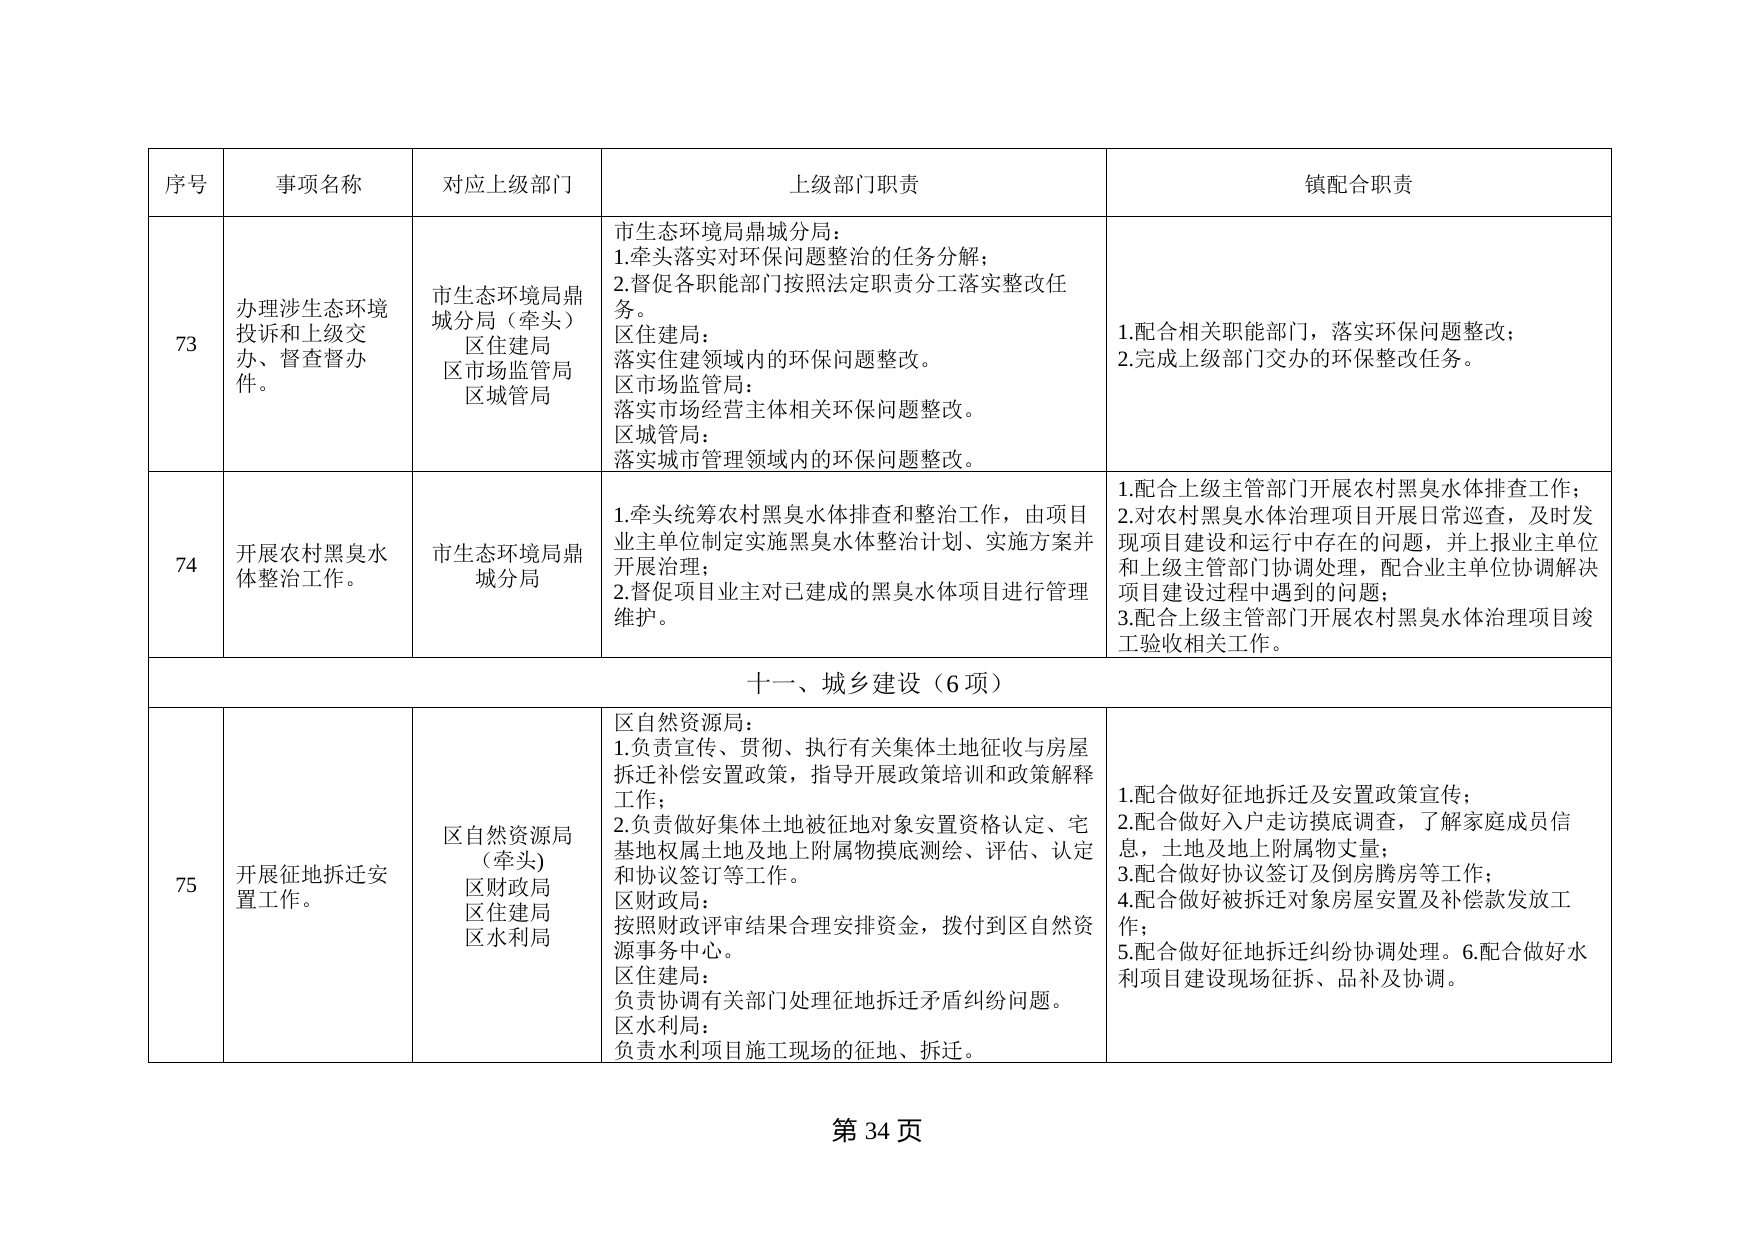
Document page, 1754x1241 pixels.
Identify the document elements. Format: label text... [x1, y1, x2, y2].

table_cell 开展农村黑臭水体整治工作。 [224, 472, 412, 657]
table_cell 开展征地拆迁安置工作。 [224, 708, 412, 1062]
table_cell 区自然资源局： 1.负责宣传、贯彻、执行有关集体土地征收与房屋拆迁补偿安置政策，指导开展政策培训和政策解释工作； 2.负责做好集体土地被征地对象安置资格认定、宅基地权属土地及地上附属物摸底测绘、评估、认定和协议签订等工作。 区财政局： 按照财政评审结果合理安排资金，拨付到区自然资源事务中心。 区住建局： 负责协调有关部门处理征地拆迁矛盾纠纷问题。 区水利局： 负责水利项目施工现场的征地、拆迁。 [602, 708, 1106, 1062]
table_cell 办理涉生态环境投诉和上级交办、督查督办件。 [224, 217, 412, 471]
table_cell 市生态环境局鼎城分局（牵头） 区住建局 区市场监管局 区城管局 [413, 217, 601, 471]
table_cell 73 [149, 217, 223, 471]
table_header 对应上级部门 [413, 149, 601, 216]
table_cell 75 [149, 708, 223, 1062]
table_header 事项名称 [224, 149, 412, 216]
table_cell 1.配合做好征地拆迁及安置政策宣传； 2.配合做好入户走访摸底调查，了解家庭成员信息，土地及地上附属物丈量； 3.配合做好协议签订及倒房腾房等工作； 4.配合做好被拆迁对象房屋安置及补偿款发放工作； 5.配合做好征地拆迁纠纷协调处理。6.配合做好水利项目建设现场征拆、品补及协调。 [1107, 708, 1611, 1062]
table_cell 1.配合相关职能部门，落实环保问题整改； 2.完成上级部门交办的环保整改任务。 [1107, 217, 1611, 471]
table_header 序号 [149, 149, 223, 216]
table_cell 区自然资源局 （牵头) 区财政局 区住建局 区水利局 [413, 708, 601, 1062]
table_cell 市生态环境局鼎城分局 [413, 472, 601, 657]
table_cell 1.配合上级主管部门开展农村黑臭水体排查工作； 2.对农村黑臭水体治理项目开展日常巡查，及时发现项目建设和运行中存在的问题，并上报业主单位和上级主管部门协调处理，配合业主单位协调解决项目建设过程中遇到的问题； 3.配合上级主管部门开展农村黑臭水体治理项目竣工验收相关工作。 [1107, 472, 1611, 657]
table_cell 十一、城乡建设（6项） [149, 658, 1611, 707]
table_cell 1.牵头统筹农村黑臭水体排查和整治工作，由项目业主单位制定实施黑臭水体整治计划、实施方案并开展治理； 2.督促项目业主对已建成的黑臭水体项目进行管理维护。 [602, 472, 1106, 657]
table_header 上级部门职责 [602, 149, 1106, 216]
table_cell 74 [149, 472, 223, 657]
table_header 镇配合职责 [1107, 149, 1611, 216]
table_cell 市生态环境局鼎城分局： 1.牵头落实对环保问题整治的任务分解； 2.督促各职能部门按照法定职责分工落实整改任务。 区住建局： 落实住建领域内的环保问题整改。 区市场监管局： 落实市场经营主体相关环保问题整改。 区城管局： 落实城市管理领域内的环保问题整改。 [602, 217, 1106, 471]
